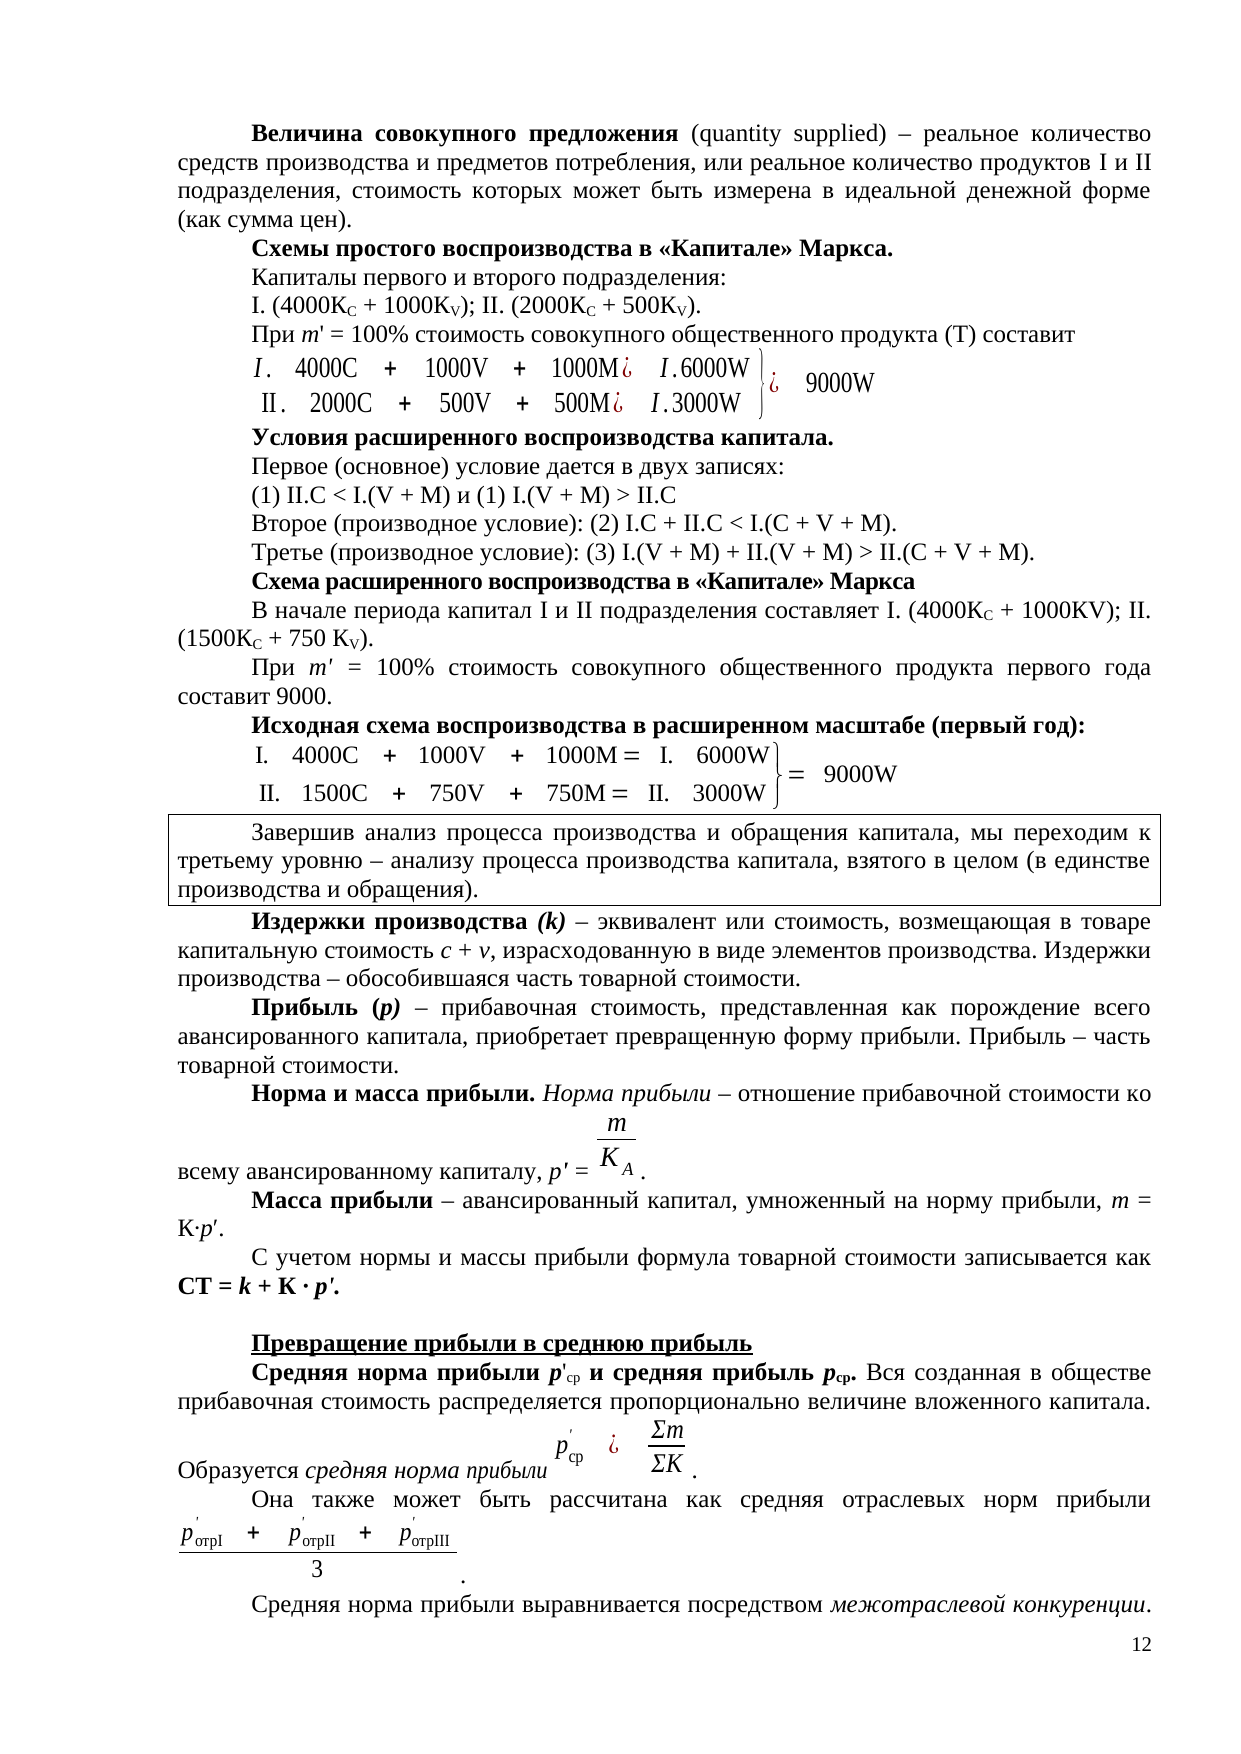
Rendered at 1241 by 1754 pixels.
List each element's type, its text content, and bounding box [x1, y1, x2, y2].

text Норма и масса прибыли. Норма прибыли – отношение прибавочной стоимости ко всему авансированному капиталу, p' = . [177, 1078, 1152, 1185]
text Второе (производное условие): (2) I.C + II.C < I.(С + V + M). [177, 508, 1152, 537]
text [177, 1589, 1152, 1617]
text При т' = 100% стоимость совокупного общественного продукта первого года составит 9000. [177, 652, 1152, 710]
text При m' = 100% стоимость совокупного общественного продукта (Т) составит [177, 319, 1152, 348]
text Схемы простого воспроизводства в «Капитале» Маркса. [177, 233, 1152, 262]
text Исходная схема воспроизводства в расширенном масштабе (первый год): [177, 710, 1152, 738]
text В начале периода капитал I и II подразделения составляет I. (4000КС + 1000КV); II. (1500КС + 750 КV). [177, 595, 1152, 652]
text Капиталы первого и второго подразделения: [177, 262, 1152, 291]
text Она также может быть рассчитана как средняя отраслевых норм прибыли . [177, 1484, 1152, 1589]
text Величина совокупного предложения (quantity supplied) – реальное количество средств производства и предметов потребления, или реальное количество продуктов I и II подразделения, стоимость которых может быть измерена в идеальной денежной форме (как сумма цен). [177, 118, 1152, 233]
text Превращение прибыли в среднюю прибыль [177, 1328, 1152, 1357]
text Схема расширенного воспроизводства в «Капитале» Маркса [177, 566, 1152, 595]
text I. (4000КС + 1000КV); II. (2000КС + 500КV). [177, 291, 1152, 319]
text Третье (производное условие): (3) I.(V + M) + II.(V + M) > II.(С + V + M). [177, 537, 1152, 566]
text Издержки производства (k) – эквивалент или стоимость, возмещающая в товаре капитальную стоимость с + v, израсходованную в виде элементов производства. Издержки производства – обособившаяся часть товарной стоимости. [177, 906, 1152, 992]
text Условия расширенного воспроизводства капитала. [177, 422, 1152, 451]
text Первое (основное) условие дается в двух записях: [177, 451, 1152, 480]
text (1) II.C < I.(V + M) и (1) I.(V + M) > II.С [177, 480, 1152, 508]
text Прибыль (р) – прибавочная стоимость, представленная как порождение всего авансированного капитала, приобретает превращенную форму прибыли. Прибыль – часть товарной стоимости. [177, 992, 1152, 1078]
text Завершив анализ процесса производства и обращения капитала, мы переходим к третьему уровню – анализу процесса производства капитала, взятого в целом (в единстве производства и обращения). [169, 815, 1160, 905]
text Масса прибыли – авансированный капитал, умноженный на норму прибыли, m = К∙р′. [177, 1185, 1152, 1242]
text Средняя норма прибыли р'ср и средняя прибыль pср. Вся созданная в обществе прибавочная стоимость распределяется пропорционально величине вложенного капитала. Образуется средняя норма прибыли . [177, 1357, 1152, 1484]
text С учетом нормы и массы прибыли формула товарной стоимости записывается как СТ = k + К · p'. [177, 1242, 1152, 1300]
